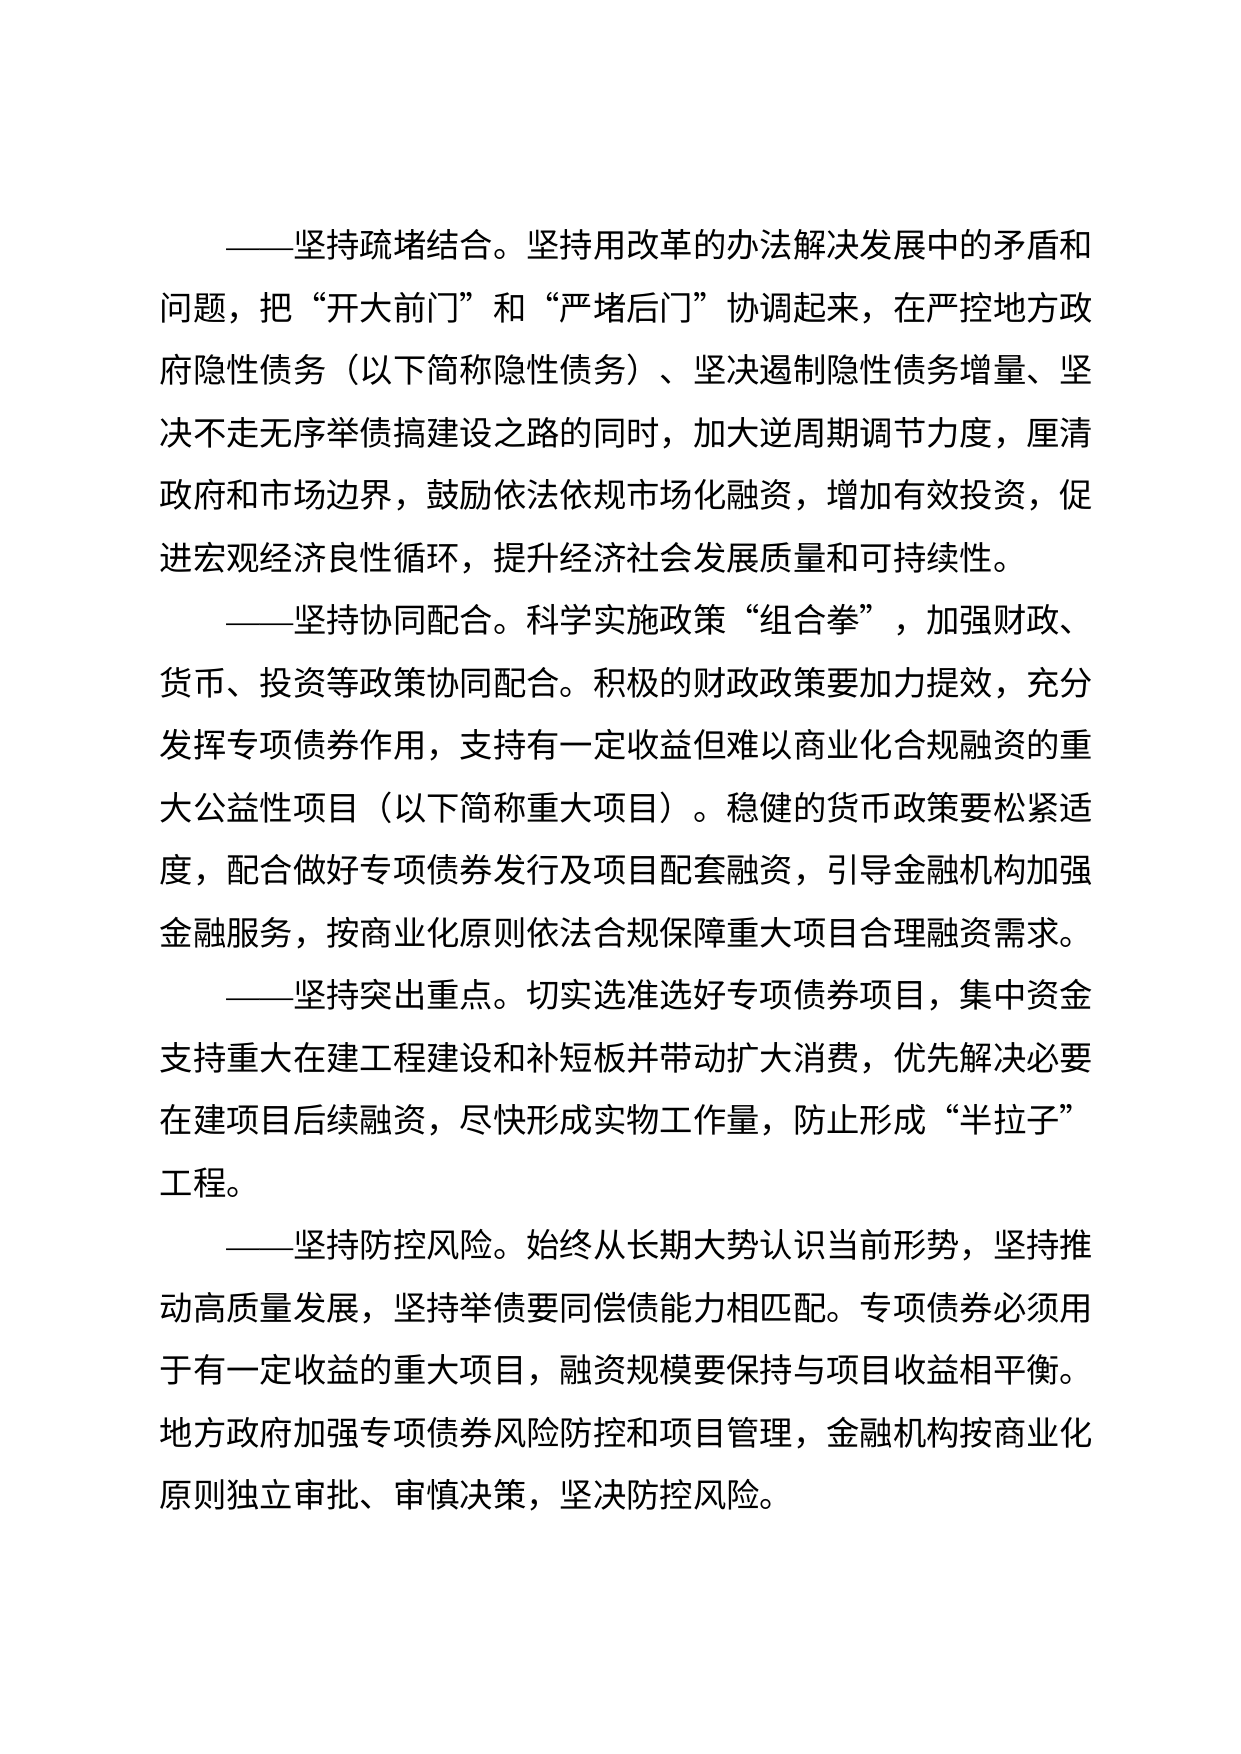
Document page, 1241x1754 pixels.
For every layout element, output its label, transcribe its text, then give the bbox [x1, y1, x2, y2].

text ——坚持突出重点。切实选准选好专项债券项目，集中资金支持重大在建工程建设和补短板并带动扩大消费，优先解决必要在建项目后续融资，尽快形成实物工作量，防止形成“半拉子”工程。 [159, 958, 1104, 1208]
text ——坚持协同配合。科学实施政策“组合拳”，加强财政、货币、投资等政策协同配合。积极的财政政策要加力提效，充分发挥专项债券作用，支持有一定收益但难以商业化合规融资的重大公益性项目（以下简称重大项目）。稳健的货币政策要松紧适度，配合做好专项债券发行及项目配套融资，引导金融机构加强金融服务，按商业化原则依法合规保障重大项目合理融资需求。 [159, 583, 1104, 958]
text ——坚持防控风险。始终从长期大势认识当前形势，坚持推动高质量发展，坚持举债要同偿债能力相匹配。专项债券必须用于有一定收益的重大项目，融资规模要保持与项目收益相平衡。地方政府加强专项债券风险防控和项目管理，金融机构按商业化原则独立审批、审慎决策，坚决防控风险。 [159, 1208, 1104, 1520]
text ——坚持疏堵结合。坚持用改革的办法解决发展中的矛盾和问题，把“开大前门”和“严堵后门”协调起来，在严控地方政府隐性债务（以下简称隐性债务）、坚决遏制隐性债务增量、坚决不走无序举债搞建设之路的同时，加大逆周期调节力度，厘清政府和市场边界，鼓励依法依规市场化融资，增加有效投资，促进宏观经济良性循环，提升经济社会发展质量和可持续性。 [159, 208, 1104, 583]
